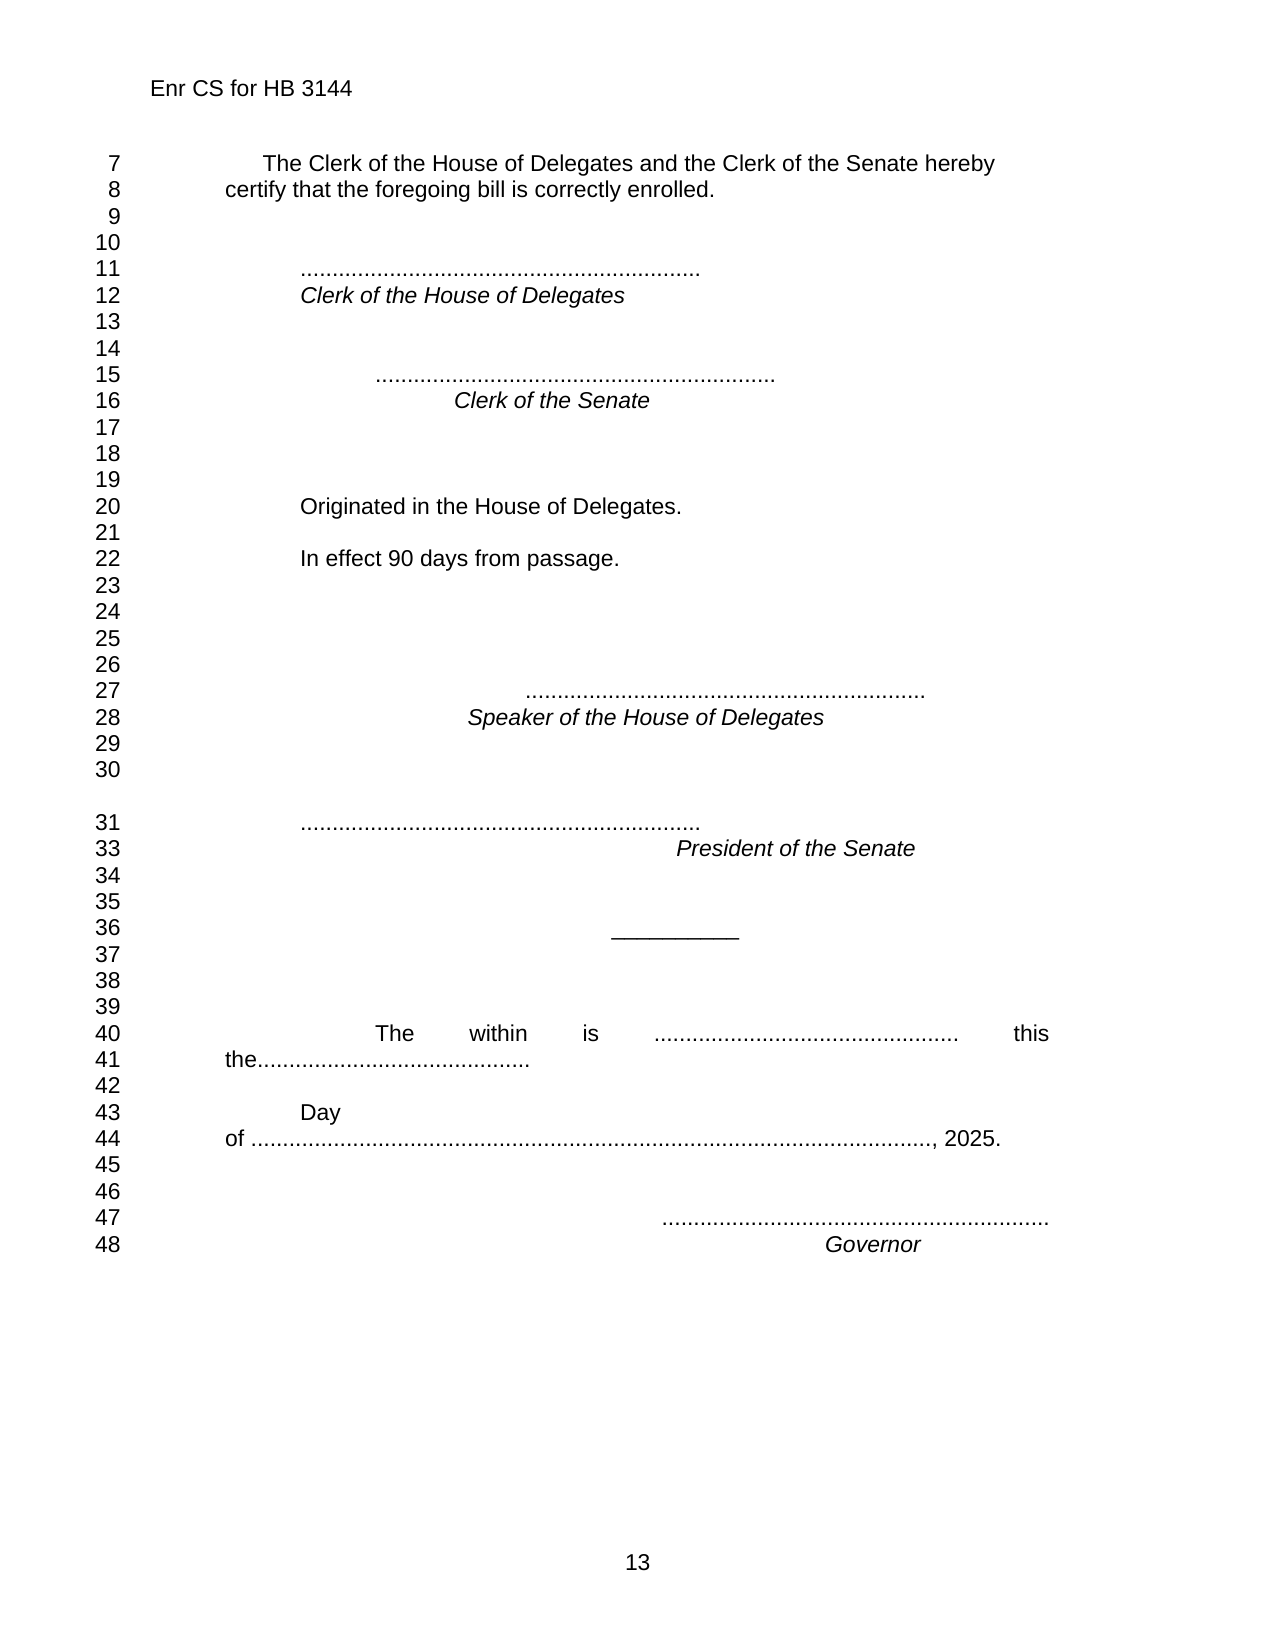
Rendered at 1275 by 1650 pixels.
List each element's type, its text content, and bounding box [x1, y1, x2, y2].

text ............................................................. [225, 1204, 1050, 1231]
text The Clerk of the House of Delegates and the Clerk of the Senate hereby certify that the foregoing bill is correctly enrolled. [225, 150, 1050, 203]
text __________ [225, 914, 1050, 941]
text ............................................................... [225, 782, 1050, 835]
text The within is ................................................ this the........................................... [225, 1020, 1050, 1072]
text ............................................................... [225, 677, 1050, 703]
text Speaker of the House of Delegates [150, 703, 1050, 730]
text Governor [150, 1231, 1125, 1257]
text Day of ..........................................................................................................., 2025. [225, 1099, 1050, 1151]
text In effect 90 days from passage. [225, 545, 1050, 572]
text ............................................................... [225, 255, 1050, 282]
text Clerk of the House of Delegates [225, 282, 1050, 308]
text Originated in the House of Delegates. [225, 493, 1050, 519]
text President of the Senate [150, 835, 1050, 862]
text ............................................................... [225, 361, 1050, 387]
text Clerk of the Senate [225, 387, 1050, 413]
